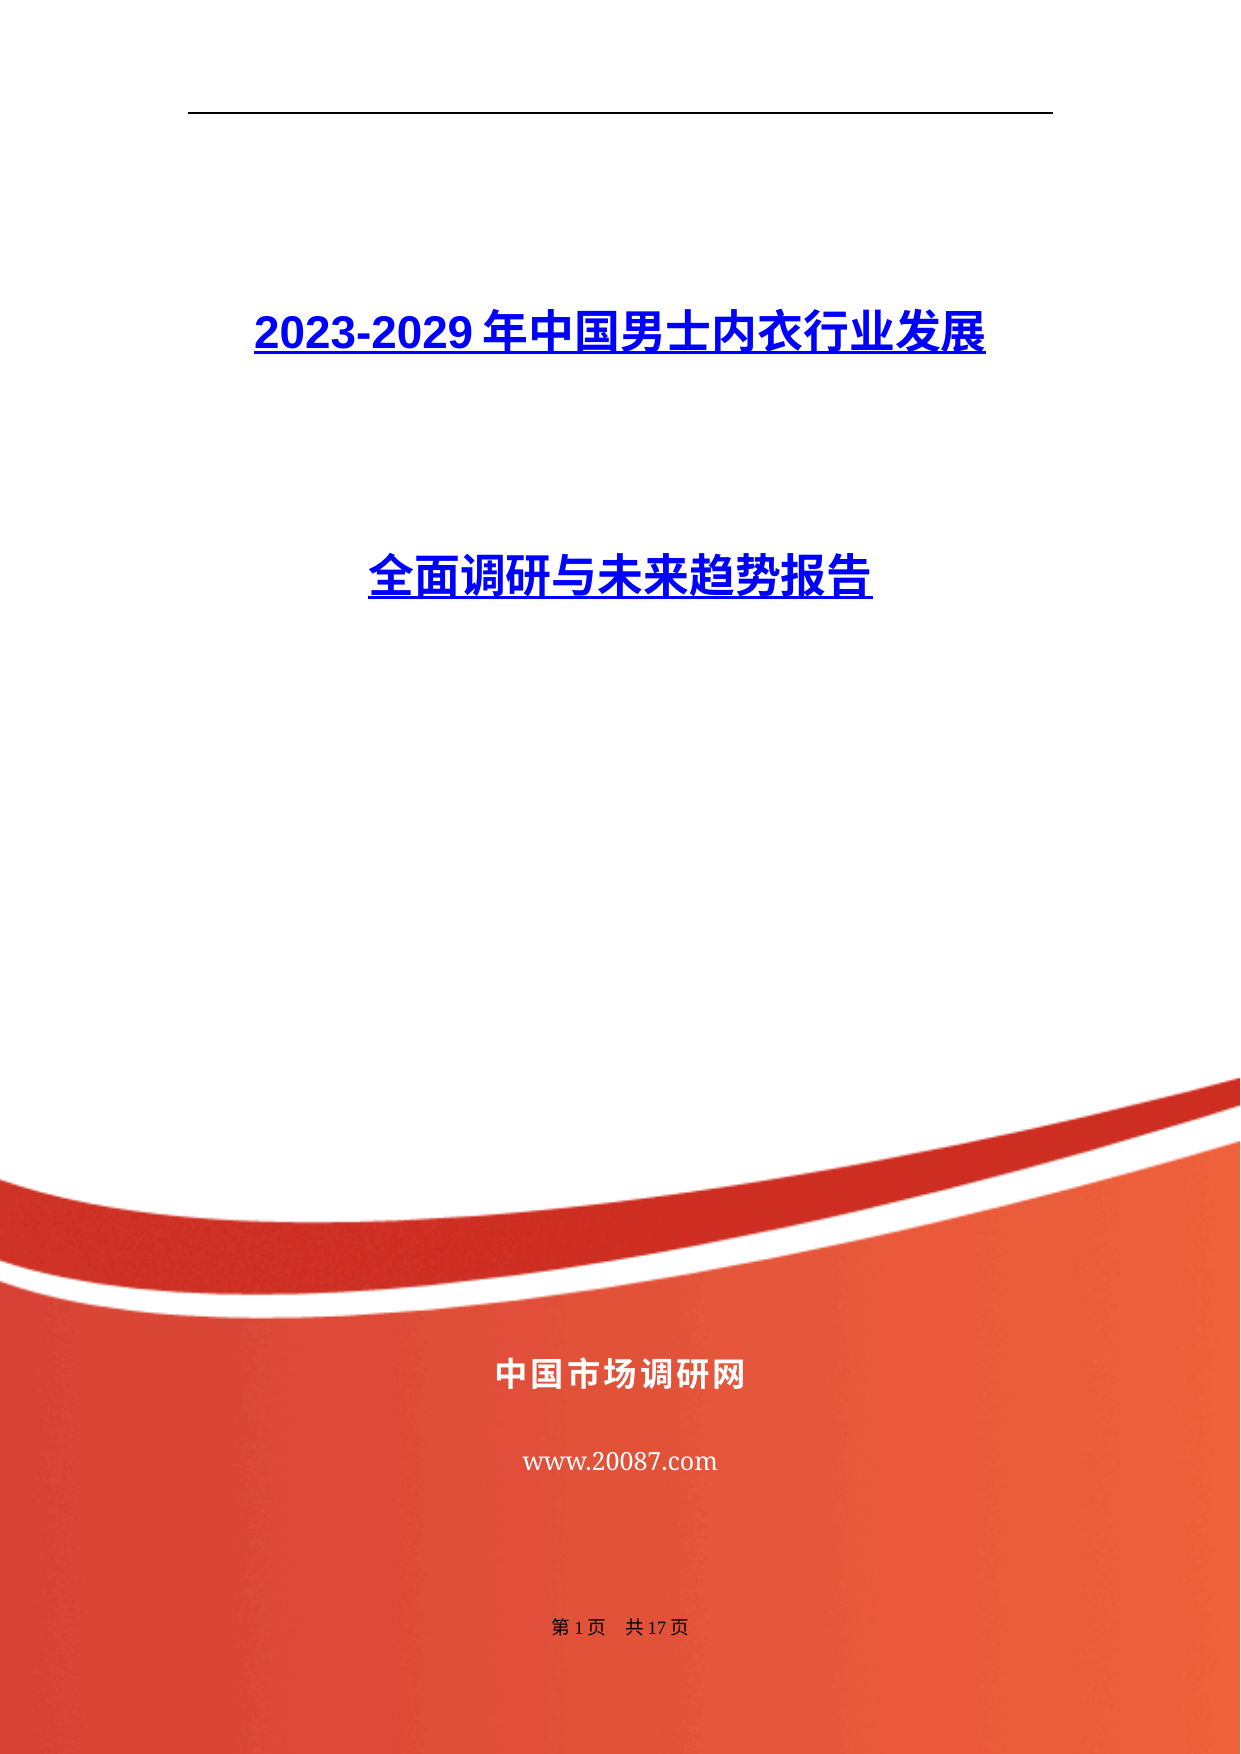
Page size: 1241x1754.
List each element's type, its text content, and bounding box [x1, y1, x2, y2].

text www.20087.com [187, 1428, 1053, 1493]
table_header 2023-2029年中国男士内衣行业发展全面调研与未来趋势报告 [188, 207, 1053, 773]
subtitle 中国市场调研网 [187, 1339, 1053, 1404]
picture [0, 1006, 1241, 1754]
